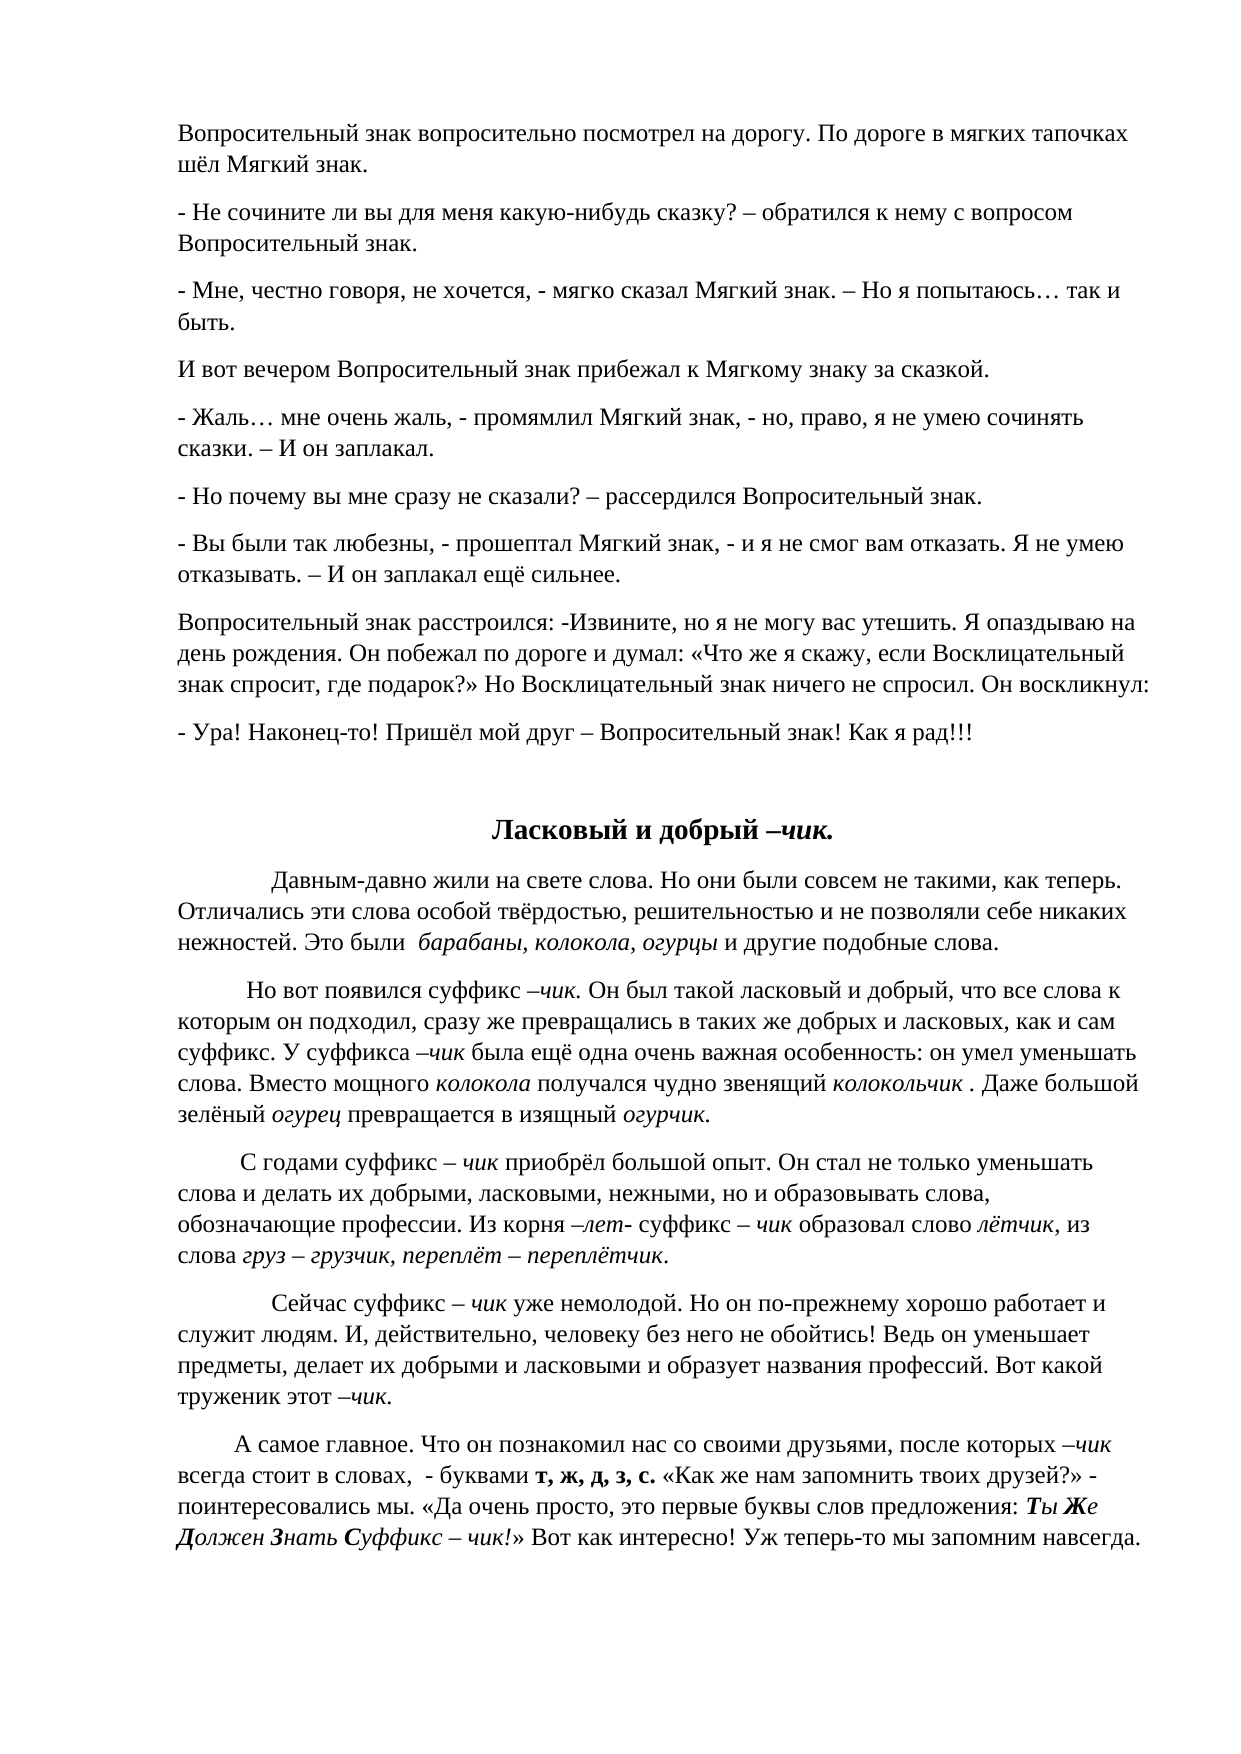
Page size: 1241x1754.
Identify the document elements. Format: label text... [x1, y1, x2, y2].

text Давным-давно жили на свете слова. Но они были совсем не такими, как теперь. Отличались эти слова особой твёрдостью, решительностью и не позволяли себе никаких нежностей. Это были барабаны, колокола, огурцы и другие подобные слова. [177, 865, 1152, 956]
text Вопросительный знак вопросительно посмотрел на дорогу. По дороге в мягких тапочках шёл Мягкий знак. [177, 118, 1152, 178]
text - Мне, честно говоря, не хочется, - мягко сказал Мягкий знак. – Но я попытаюсь… так и быть. [177, 276, 1152, 335]
text - Но почему вы мне сразу не сказали? – рассердился Вопросительный знак. [177, 481, 1152, 509]
text И вот вечером Вопросительный знак прибежал к Мягкому знаку за сказкой. [177, 354, 1152, 383]
text Ласковый и добрый –чик. [177, 812, 1152, 846]
text - Жаль… мне очень жаль, - промямлил Мягкий знак, - но, право, я не умею сочинять сказки. – И он заплакал. [177, 402, 1152, 462]
text Сейчас суффикс – чик уже немолодой. Но он по-прежнему хорошо работает и служит людям. И, действительно, человеку без него не обойтись! Ведь он уменьшает предметы, делает их добрыми и ласковыми и образует названия профессий. Вот какой труженик этот –чик. [177, 1288, 1152, 1410]
text - Ура! Наконец-то! Пришёл мой друг – Вопросительный знак! Как я рад!!! [177, 717, 1152, 746]
text - Вы были так любезны, - прошептал Мягкий знак, - и я не смог вам отказать. Я не умею отказывать. – И он заплакал ещё сильнее. [177, 528, 1152, 588]
text С годами суффикс – чик приобрёл большой опыт. Он стал не только уменьшать слова и делать их добрыми, ласковыми, нежными, но и образовывать слова, обозначающие профессии. Из корня –лет- суффикс – чик образовал слово лётчик, из слова груз – грузчик, переплёт – переплётчик. [177, 1147, 1152, 1269]
text А самое главное. Что он познакомил нас со своими друзьями, после которых –чик всегда стоит в словах, - буквами т, ж, д, з, с. «Как же нам запомнить твоих друзей?» - поинтересовались мы. «Да очень просто, это первые буквы слов предложения: Ты Же Должен Знать Суффикс – чик!» Вот как интересно! Уж теперь-то мы запомним навсегда. [177, 1429, 1152, 1551]
text Вопросительный знак расстроился: -Извините, но я не могу вас утешить. Я опаздываю на день рождения. Он побежал по дороге и думал: «Что же я скажу, если Восклицательный знак спросит, где подарок?» Но Восклицательный знак ничего не спросил. Он воскликнул: [177, 607, 1152, 698]
text - Не сочините ли вы для меня какую-нибудь сказку? – обратился к нему с вопросом Вопросительный знак. [177, 197, 1152, 257]
text Но вот появился суффикс –чик. Он был такой ласковый и добрый, что все слова к которым он подходил, сразу же превращались в таких же добрых и ласковых, как и сам суффикс. У суффикса –чик была ещё одна очень важная особенность: он умел уменьшать слова. Вместо мощного колокола получался чудно звенящий колокольчик . Даже большой зелёный огурец превращается в изящный огурчик. [177, 975, 1152, 1128]
